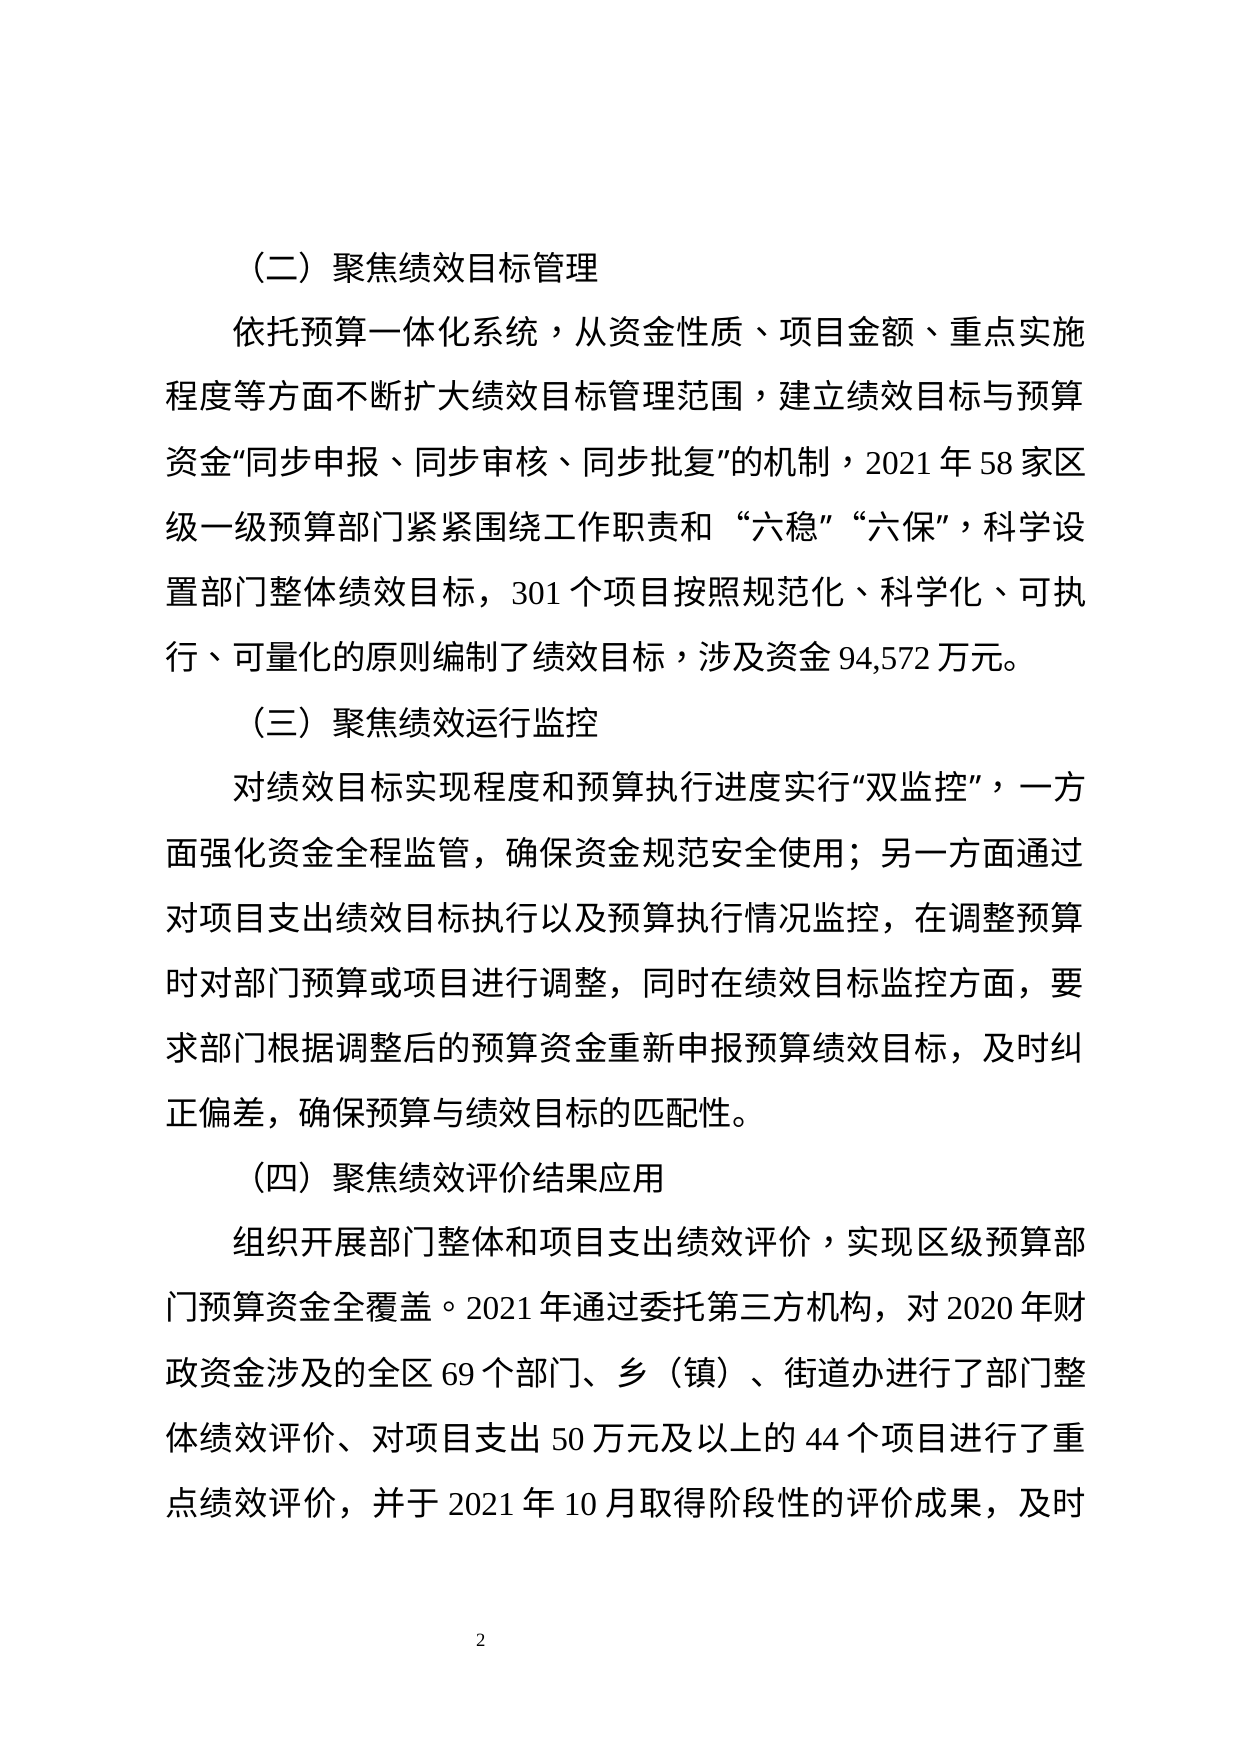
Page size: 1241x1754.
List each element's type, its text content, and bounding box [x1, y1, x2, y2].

list （二）聚焦绩效目标管理 [165, 233, 1087, 298]
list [165, 1208, 1087, 1533]
list 对绩效目标实现程度和预算执行进度实行“双监控”，一方面强化资金全程监管，确保资金规范安全使用；另一方面通过对项目支出绩效目标执行以及预算执行情况监控，在调整预算时对部门预算或项目进行调整，同时在绩效目标监控方面，要求部门根据调整后的预算资金重新申报预算绩效目标，及时纠正偏差，确保预算与绩效目标的匹配性。 [165, 753, 1087, 1143]
list （三）聚焦绩效运行监控 [165, 688, 1087, 753]
list 依托预算一体化系统，从资金性质、项目金额、重点实施程度等方面不断扩大绩效目标管理范围，建立绩效目标与预算资金“同步申报、同步审核、同步批复”的机制，2021年58家区级一级预算部门紧紧围绕工作职责和“六稳”“六保”，科学设置部门整体绩效目标，301个项目按照规范化、科学化、可执行、可量化的原则编制了绩效目标，涉及资金94,572万元。 [165, 298, 1087, 688]
list （四）聚焦绩效评价结果应用 [165, 1143, 1087, 1208]
